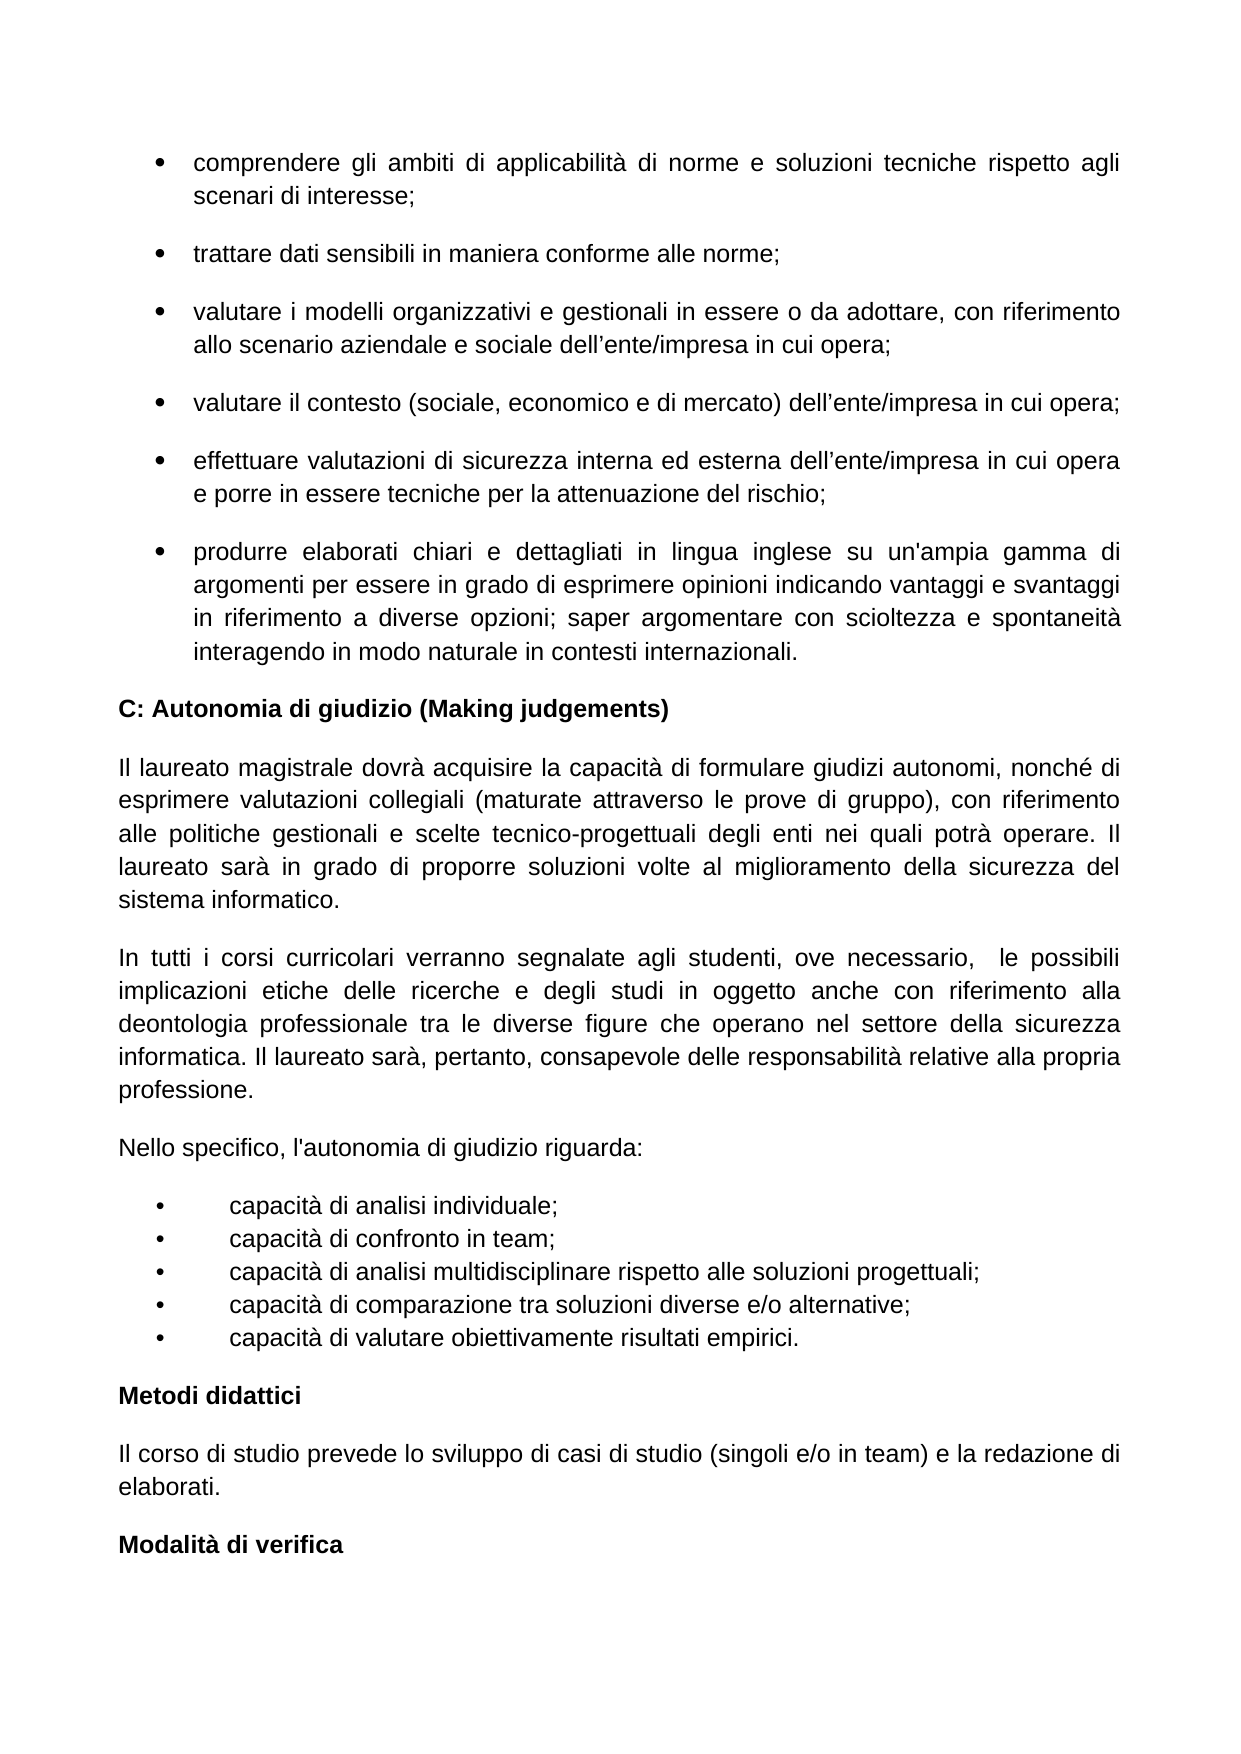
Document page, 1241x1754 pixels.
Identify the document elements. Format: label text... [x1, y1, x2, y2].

list trattare dati sensibili in maniera conforme alle norme; [156, 239, 1122, 268]
text C: Autonomia di giudizio (Making judgements) [118, 694, 1122, 723]
text Il corso di studio prevede lo sviluppo di casi di studio (singoli e/o in team) e la redazione di elaborati. [118, 1439, 1122, 1501]
list capacità di analisi individuale; [156, 1191, 1122, 1219]
text Modalità di verifica [118, 1530, 1122, 1559]
list valutare il contesto (sociale, economico e di mercato) dell’ente/impresa in cui opera; [156, 388, 1122, 417]
text Il laureato magistrale dovrà acquisire la capacità di formulare giudizi autonomi, nonché di esprimere valutazioni collegiali (maturate attraverso le prove di gruppo), con riferimento alle politiche gestionali e scelte tecnico-progettuali degli enti nei quali potrà operare. Il laureato sarà in grado di proporre soluzioni volte al miglioramento della sicurezza del sistema informatico. [118, 752, 1122, 913]
list effettuare valutazioni di sicurezza interna ed esterna dell’ente/impresa in cui opera e porre in essere tecniche per la attenuazione del rischio; [156, 446, 1122, 508]
list capacità di analisi multidisciplinare rispetto alle soluzioni progettuali; [156, 1257, 1122, 1286]
list capacità di confronto in team; [156, 1224, 1122, 1252]
list capacità di valutare obiettivamente risultati empirici. [156, 1323, 1122, 1352]
text In tutti i corsi curricolari verranno segnalate agli studenti, ove necessario, le possibili implicazioni etiche delle ricerche e degli studi in oggetto anche con riferimento alla deontologia professionale tra le diverse figure che operano nel settore della sicurezza informatica. Il laureato sarà, pertanto, consapevole delle responsabilità relative alla propria professione. [118, 943, 1122, 1103]
list comprendere gli ambiti di applicabilità di norme e soluzioni tecniche rispetto agli scenari di interesse; [156, 148, 1122, 209]
list produrre elaborati chiari e dettagliati in lingua inglese su un'ampia gamma di argomenti per essere in grado di esprimere opinioni indicando vantaggi e svantaggi in riferimento a diverse opzioni; saper argomentare con scioltezza e spontaneità interagendo in modo naturale in contesti internazionali. [156, 537, 1122, 665]
list capacità di comparazione tra soluzioni diverse e/o alternative; [156, 1290, 1122, 1318]
list valutare i modelli organizzativi e gestionali in essere o da adottare, con riferimento allo scenario aziendale e sociale dell’ente/impresa in cui opera; [156, 297, 1122, 359]
text Nello specifico, l'autonomia di giudizio riguarda: [118, 1133, 1122, 1161]
text Metodi didattici [118, 1381, 1122, 1409]
